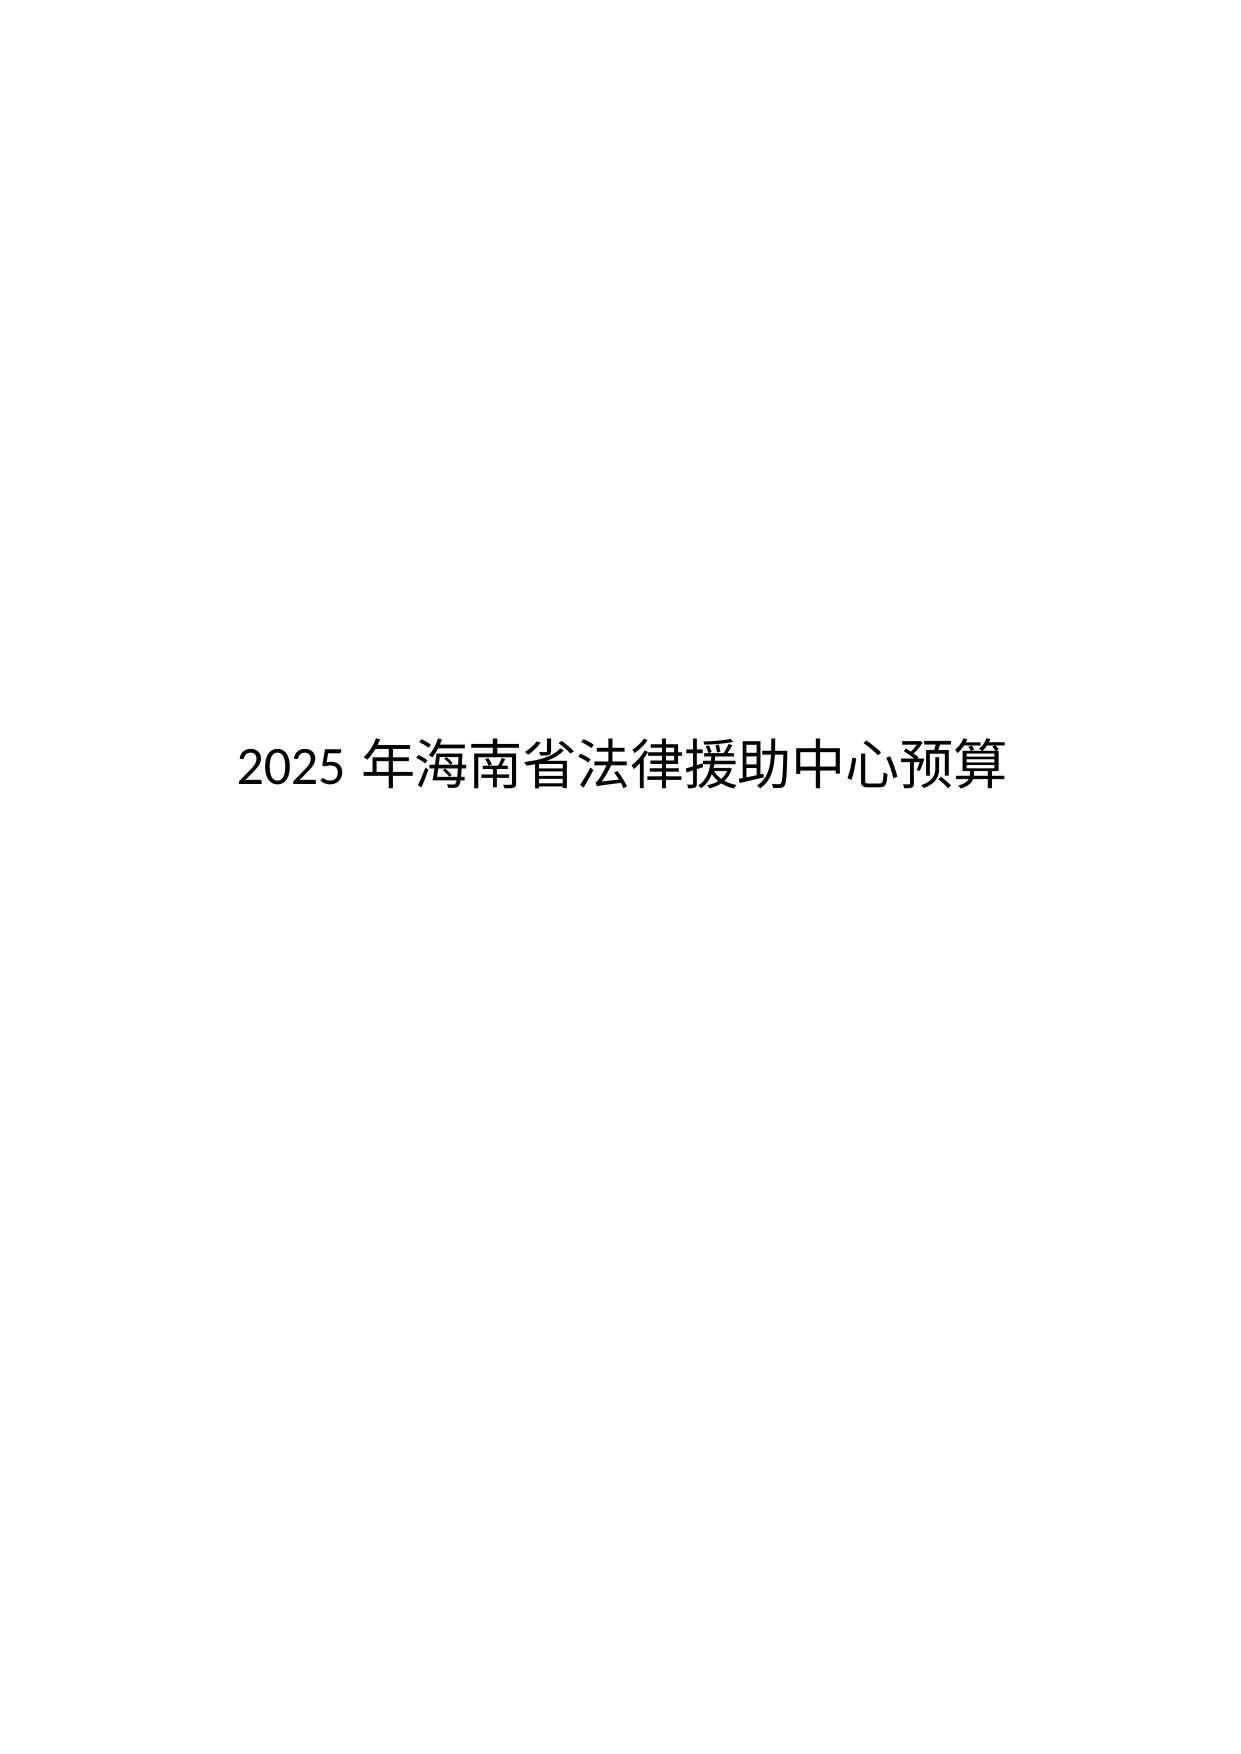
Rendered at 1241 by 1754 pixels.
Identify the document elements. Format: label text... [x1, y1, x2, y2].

text 2025 年海南省法律援助中心预算 [236, 730, 1054, 797]
